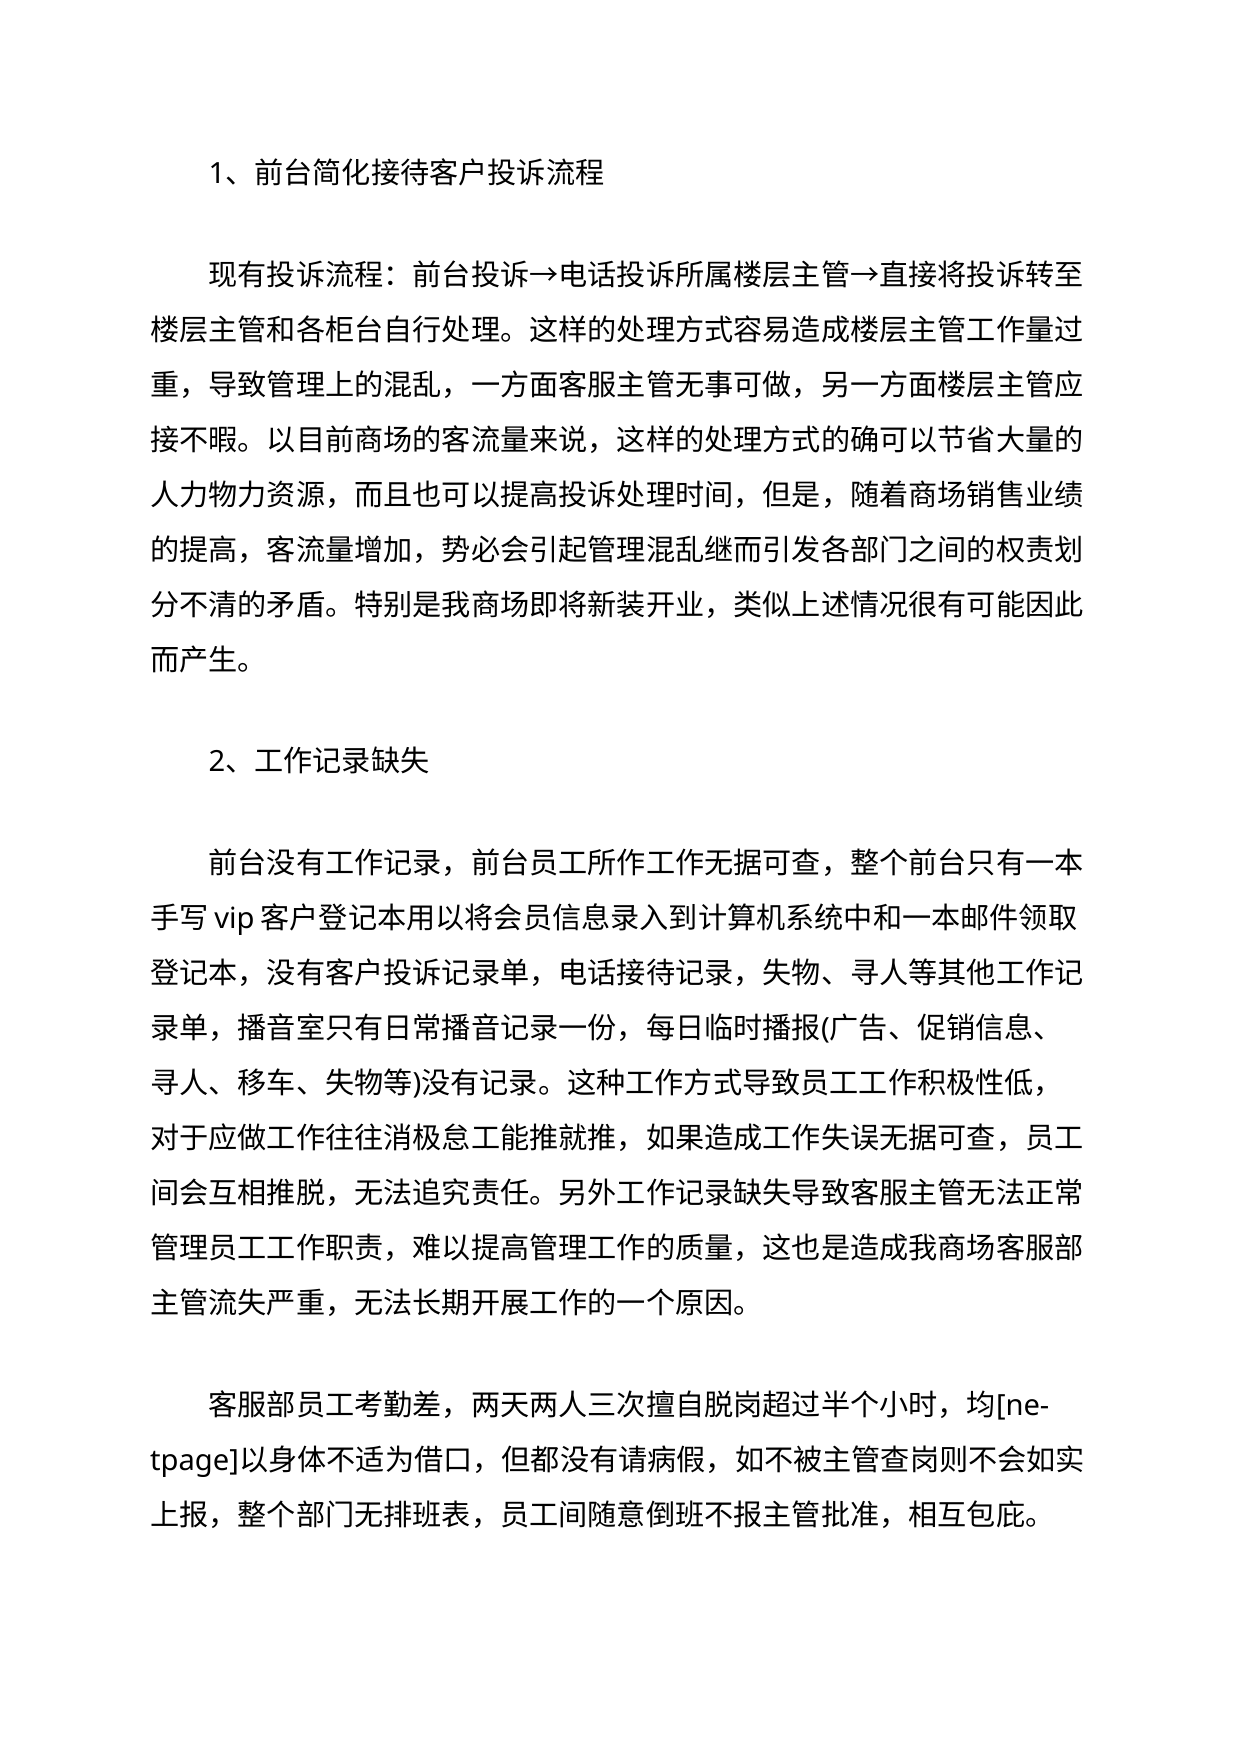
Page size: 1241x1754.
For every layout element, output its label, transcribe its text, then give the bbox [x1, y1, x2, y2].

text 2、工作记录缺失 [150, 738, 1090, 780]
text 客服部员工考勤差，两天两人三次擅自脱岗超过半个小时，均[ne-tpage]以身体不适为借口，但都没有请病假，如不被主管查岗则不会如实上报，整个部门无排班表，员工间随意倒班不报主管批准，相互包庇。 [150, 1381, 1090, 1533]
text 前台没有工作记录，前台员工所作工作无据可查，整个前台只有一本手写vip客户登记本用以将会员信息录入到计算机系统中和一本邮件领取登记本，没有客户投诉记录单，电话接待记录，失物、寻人等其他工作记录单，播音室只有日常播音记录一份，每日临时播报(广告、促销信息、寻人、移车、失物等)没有记录。这种工作方式导致员工工作积极性低，对于应做工作往往消极怠工能推就推，如果造成工作失误无据可查，员工间会互相推脱，无法追究责任。另外工作记录缺失导致客服主管无法正常管理员工工作职责，难以提高管理工作的质量，这也是造成我商场客服部主管流失严重，无法长期开展工作的一个原因。 [150, 840, 1090, 1322]
text 1、前台简化接待客户投诉流程 [150, 150, 1090, 192]
text 现有投诉流程：前台投诉→电话投诉所属楼层主管→直接将投诉转至楼层主管和各柜台自行处理。这样的处理方式容易造成楼层主管工作量过重，导致管理上的混乱，一方面客服主管无事可做，另一方面楼层主管应接不暇。以目前商场的客流量来说，这样的处理方式的确可以节省大量的人力物力资源，而且也可以提高投诉处理时间，但是，随着商场销售业绩的提高，客流量增加，势必会引起管理混乱继而引发各部门之间的权责划分不清的矛盾。特别是我商场即将新装开业，类似上述情况很有可能因此而产生。 [150, 252, 1090, 678]
